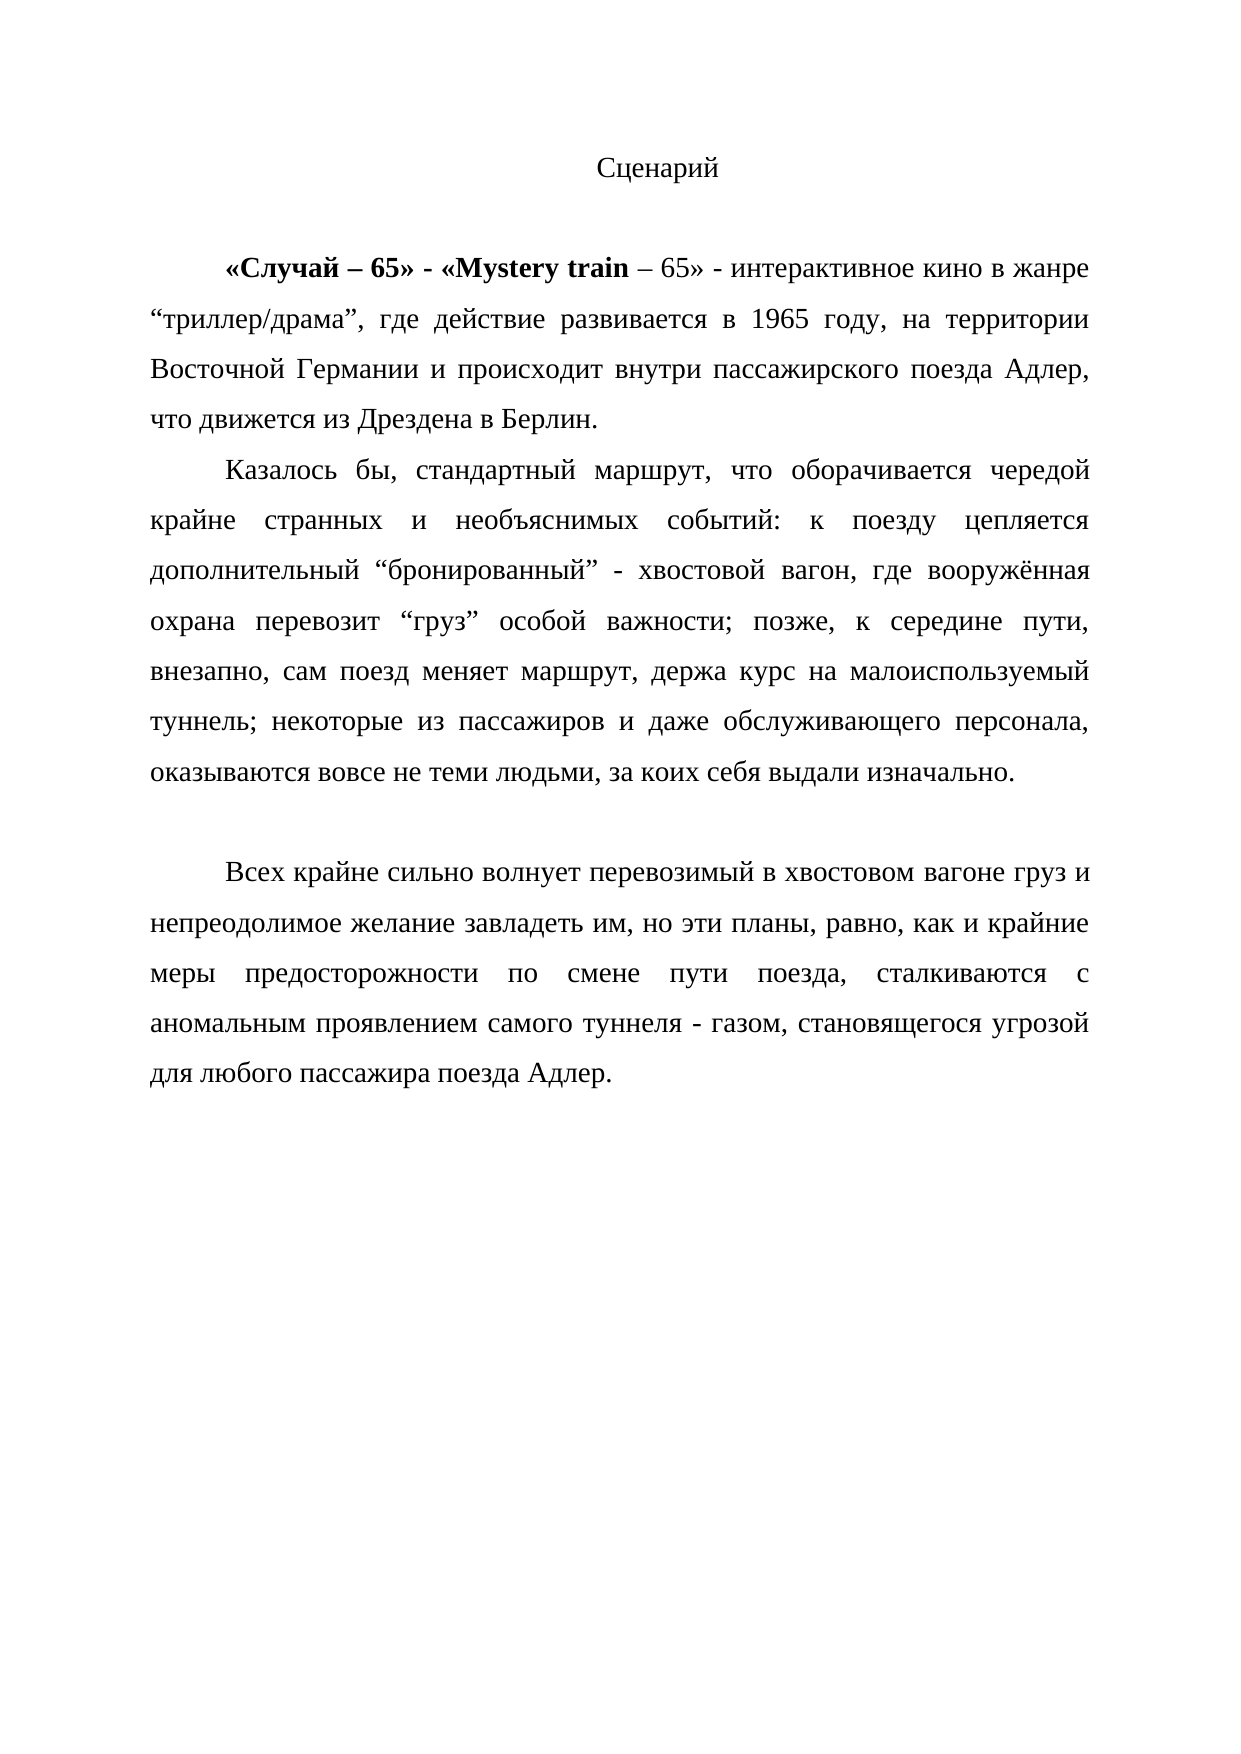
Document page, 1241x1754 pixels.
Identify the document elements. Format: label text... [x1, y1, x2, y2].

title Сценарий [150, 150, 1090, 183]
text Казалось бы, стандартный маршрут, что оборачивается чередой крайне странных и необъяснимых событий: к поезду цепляется дополнительный “бронированный” - хвостовой вагон, где вооружённая охрана перевозит “груз” особой важности; позже, к середине пути, внезапно, сам поезд меняет маршрут, держа курс на малоиспользуемый туннель; некоторые из пассажиров и даже обслуживающего персонала, оказываются вовсе не теми людьми, за коих себя выдали изначально. [150, 452, 1090, 787]
text Всех крайне сильно волнует перевозимый в хвостовом вагоне груз и непреодолимое желание завладеть им, но эти планы, равно, как и крайние меры предосторожности по смене пути поезда, сталкиваются с аномальным проявлением самого туннеля - газом, становящегося угрозой для любого пассажира поезда Адлер. [150, 854, 1090, 1089]
text «Случай – 65» - «Mystery train – 65» - интерактивное кино в жанре “триллер/драма”, где действие развивается в 1965 году, на территории Восточной Германии и происходит внутри пассажирского поезда Адлер, что движется из Дрездена в Берлин. [150, 251, 1090, 435]
